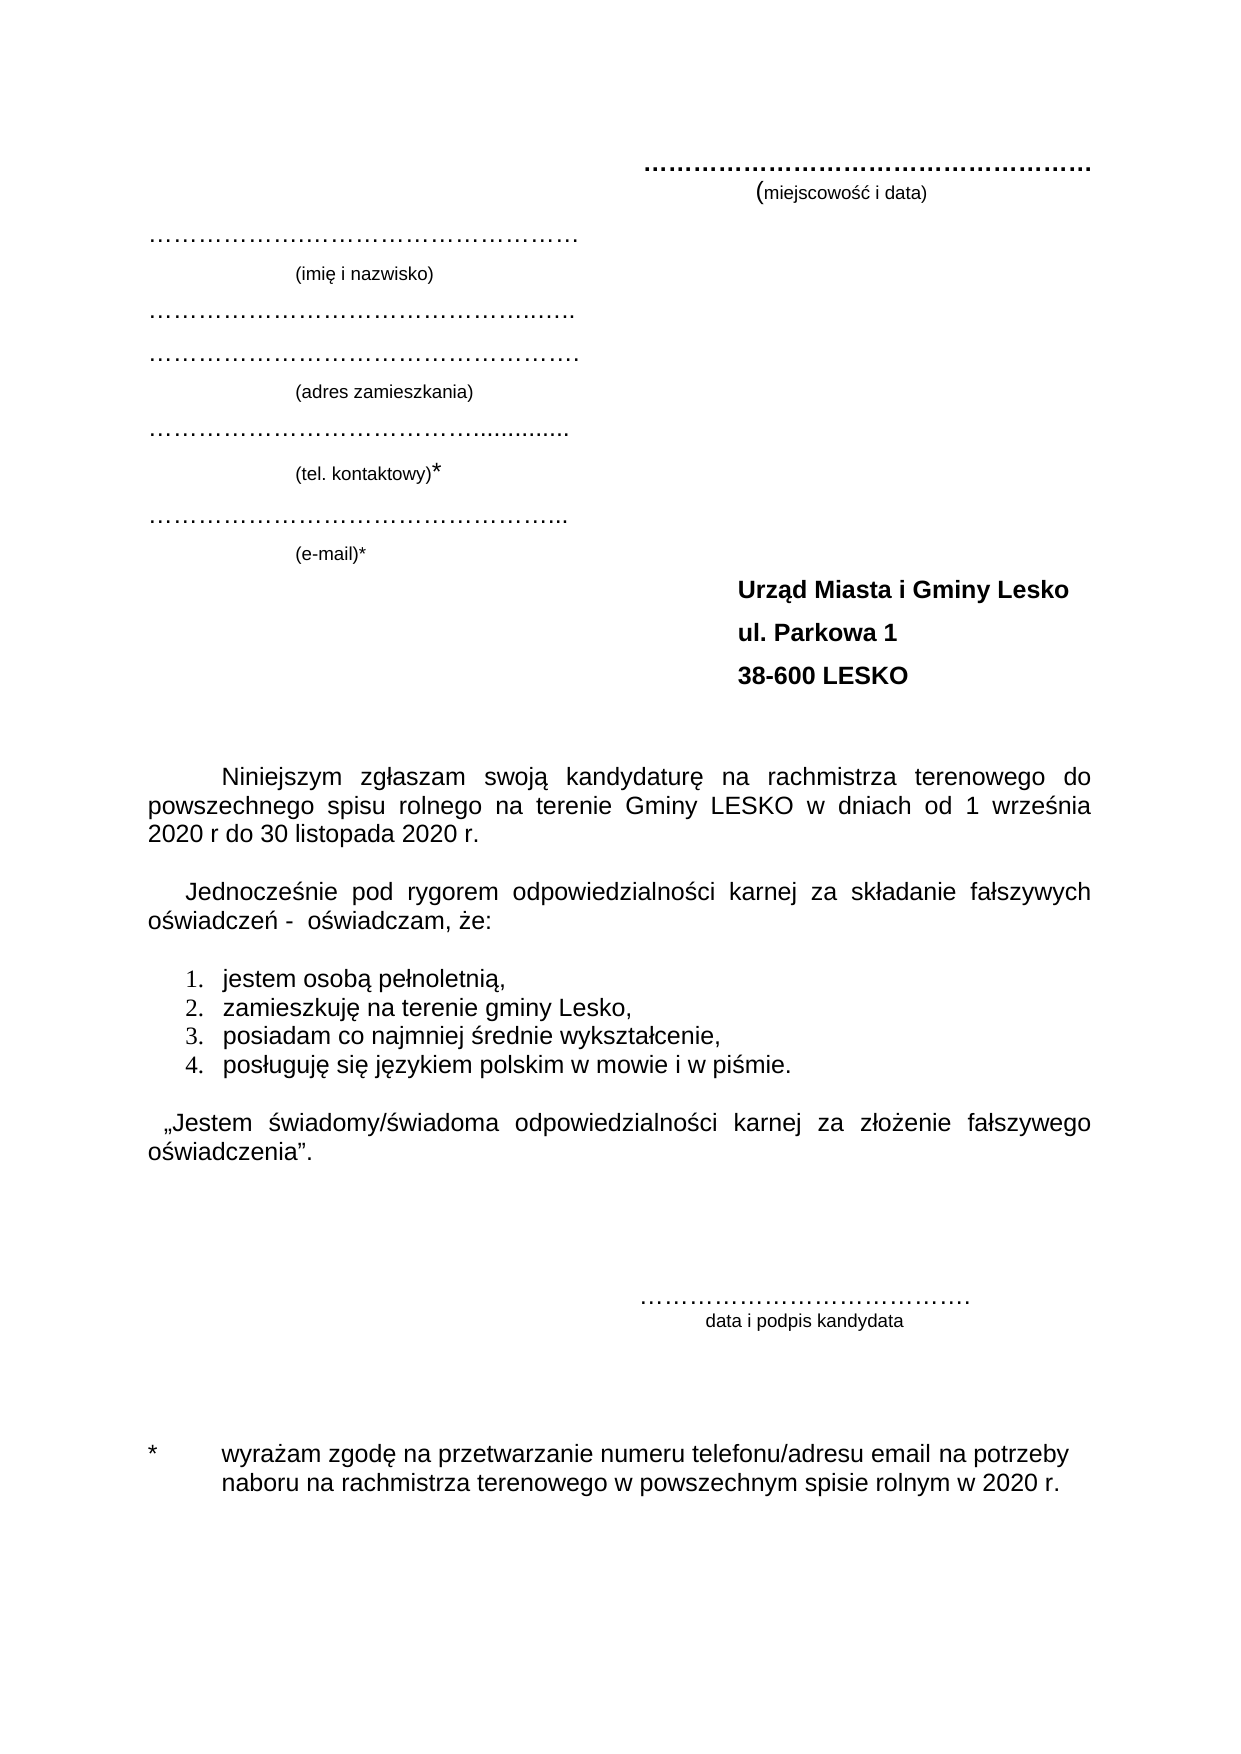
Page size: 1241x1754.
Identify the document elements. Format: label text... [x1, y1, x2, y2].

text naboru na rachmistrza terenowego w powszechnym spisie rolnym w 2020 r. [148, 1468, 1093, 1496]
text (e-mail)* [221, 543, 1093, 564]
text Niniejszym zgłaszam swoją kandydaturę na rachmistrza terenowego do powszechnego spisu rolnego na terenie Gminy LESKO w dniach od 1 września 2020 r do 30 listopada 2020 r. [148, 762, 1093, 848]
text Jednocześnie pod rygorem odpowiedzialności karnej za składanie fałszywych oświadczeń - oświadczam, że: [148, 877, 1093, 934]
text (tel. kontaktowy)* [221, 457, 1093, 485]
text (adres zamieszkania) [221, 381, 1093, 403]
text ………………………………………..….. [148, 295, 1093, 324]
text ………………………………….............. [148, 413, 1093, 442]
text ……………….…………………………… [148, 219, 1093, 248]
text data i podpis kandydata [516, 1309, 1093, 1331]
text …………………………………………... [148, 500, 1093, 528]
list jestem osobą pełnoletnią, [185, 964, 1093, 992]
text 38-600 LESKO [664, 661, 1093, 690]
text …………………………………. [516, 1281, 1093, 1309]
list zamieszkuję na terenie gminy Lesko, [185, 992, 1093, 1021]
text (miejscowość i data) [516, 176, 1093, 205]
text (imię i nazwisko) [221, 263, 1093, 284]
text „Jestem świadomy/świadoma odpowiedzialności karnej za złożenie fałszywego oświadczenia”. [148, 1108, 1093, 1166]
list posługuję się językiem polskim w mowie i w piśmie. [185, 1050, 1093, 1079]
text ……………………………………………… [148, 148, 1093, 176]
text ul. Parkowa 1 [664, 618, 1093, 647]
text ……………………………………………. [148, 338, 1093, 367]
list posiadam co najmniej średnie wykształcenie, [185, 1021, 1093, 1050]
text Urząd Miasta i Gminy Lesko [664, 575, 1093, 604]
text * wyrażam zgodę na przetwarzanie numeru telefonu/adresu email na potrzeby [148, 1439, 1093, 1468]
